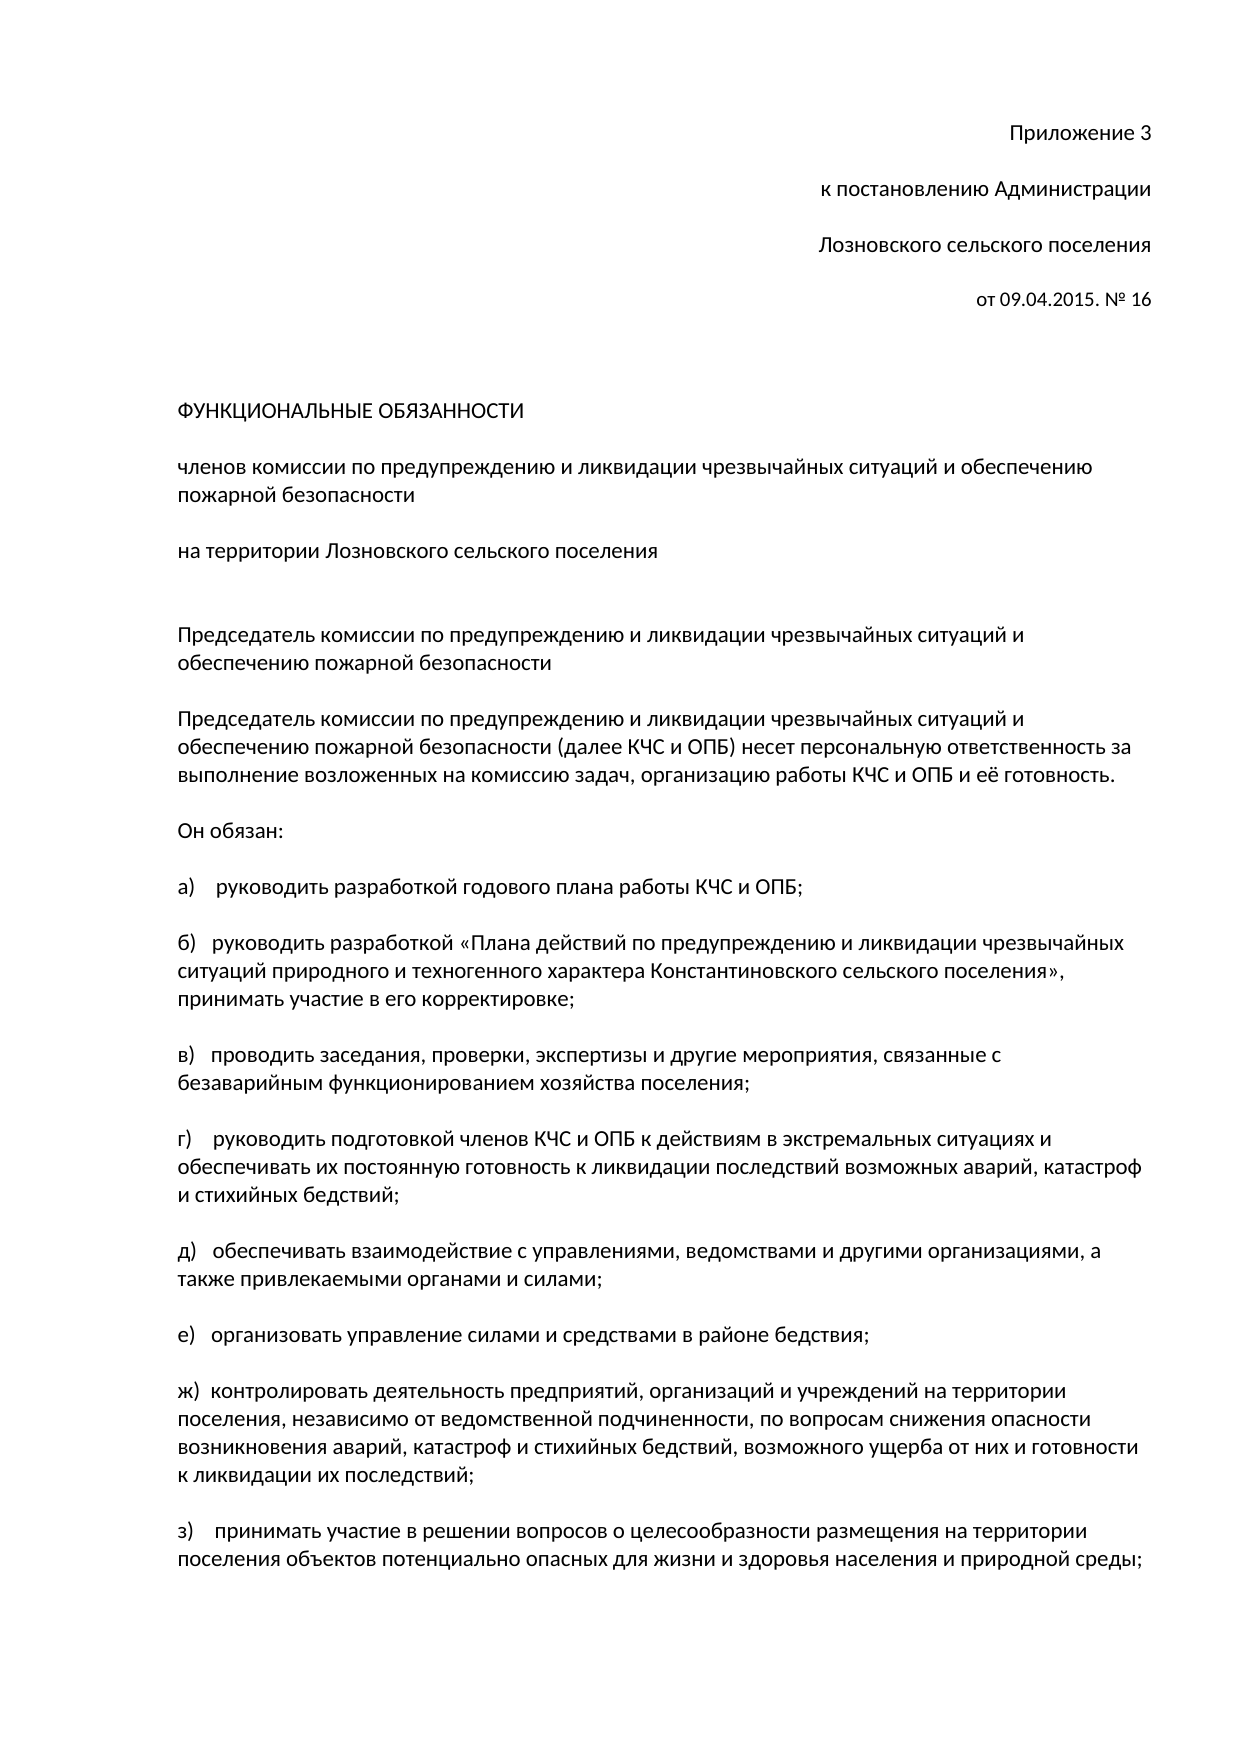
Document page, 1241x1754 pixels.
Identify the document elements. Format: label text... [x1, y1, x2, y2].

text Он обязан: [177, 816, 1152, 844]
text б) руководить разработкой «Плана действий по предупреждению и ликвидации чрезвычайных ситуаций природного и техногенного характера Константиновского сельского поселения», принимать участие в его корректировке; [177, 928, 1152, 1012]
text на территории Лозновского сельского поселения [177, 536, 1152, 564]
text Председатель комиссии по предупреждению и ликвидации чрезвычайных ситуаций и обеспечению пожарной безопасности (далее КЧС и ОПБ) несет персональную ответственность за выполнение возложенных на комиссию задач, организацию работы КЧС и ОПБ и её готовность. [177, 704, 1152, 788]
text ж) контролировать деятельность предприятий, организаций и учреждений на территории поселения, независимо от ведомственной подчиненности, по вопросам снижения опасности возникновения аварий, катастроф и стихийных бедствий, возможного ущерба от них и готовности к ликвидации их последствий; [177, 1376, 1152, 1488]
text членов комиссии по предупреждению и ликвидации чрезвычайных ситуаций и обеспечению пожарной безопасности [177, 452, 1152, 508]
text к постановлению Администрации [177, 174, 1152, 202]
text д) обеспечивать взаимодействие с управлениями, ведомствами и другими организациями, а также привлекаемыми органами и силами; [177, 1236, 1152, 1292]
text Лозновского сельского поселения [177, 230, 1152, 258]
text от 09.04.2015. № 16 [177, 286, 1152, 312]
text в) проводить заседания, проверки, экспертизы и другие мероприятия, связанные с безаварийным функционированием хозяйства поселения; [177, 1040, 1152, 1096]
text а) руководить разработкой годового плана работы КЧС и ОПБ; [177, 872, 1152, 900]
text з) принимать участие в решении вопросов о целесообразности размещения на территории поселения объектов потенциально опасных для жизни и здоровья населения и природной среды; [177, 1517, 1152, 1573]
text Приложение 3 [177, 118, 1152, 146]
text г) руководить подготовкой членов КЧС и ОПБ к действиям в экстремальных ситуациях и обеспечивать их постоянную готовность к ликвидации последствий возможных аварий, катастроф и стихийных бедствий; [177, 1124, 1152, 1208]
text ФУНКЦИОНАЛЬНЫЕ ОБЯЗАННОСТИ [177, 396, 1152, 424]
text Председатель комиссии по предупреждению и ликвидации чрезвычайных ситуаций и обеспечению пожарной безопасности [177, 620, 1152, 676]
text е) организовать управление силами и средствами в районе бедствия; [177, 1320, 1152, 1348]
